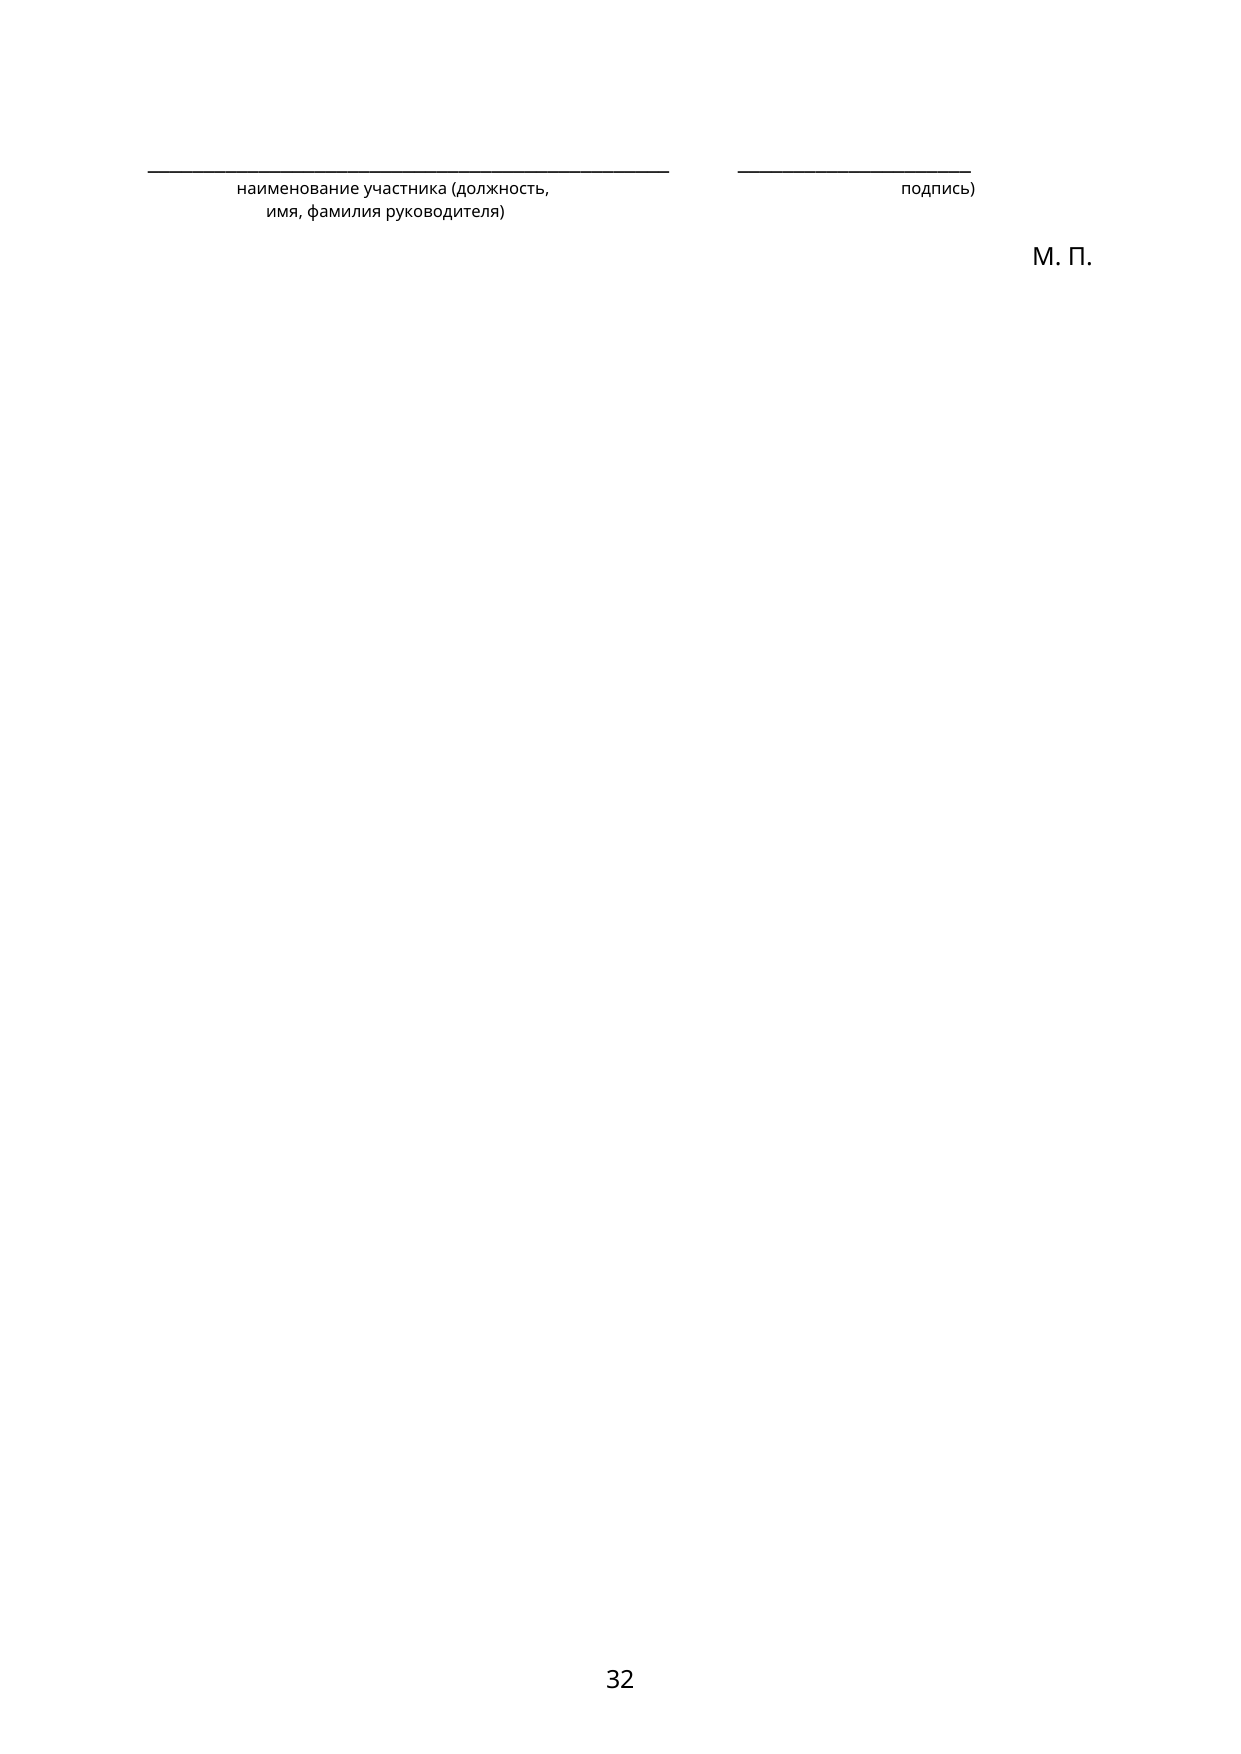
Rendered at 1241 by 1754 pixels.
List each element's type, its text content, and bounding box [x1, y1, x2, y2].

text _______________________________________________ _____________________ [148, 143, 1092, 177]
text М. П. [148, 239, 1092, 273]
text наименование участника (должность, подпись) [236, 177, 1092, 199]
text имя, фамилия руководителя) [266, 199, 1092, 222]
